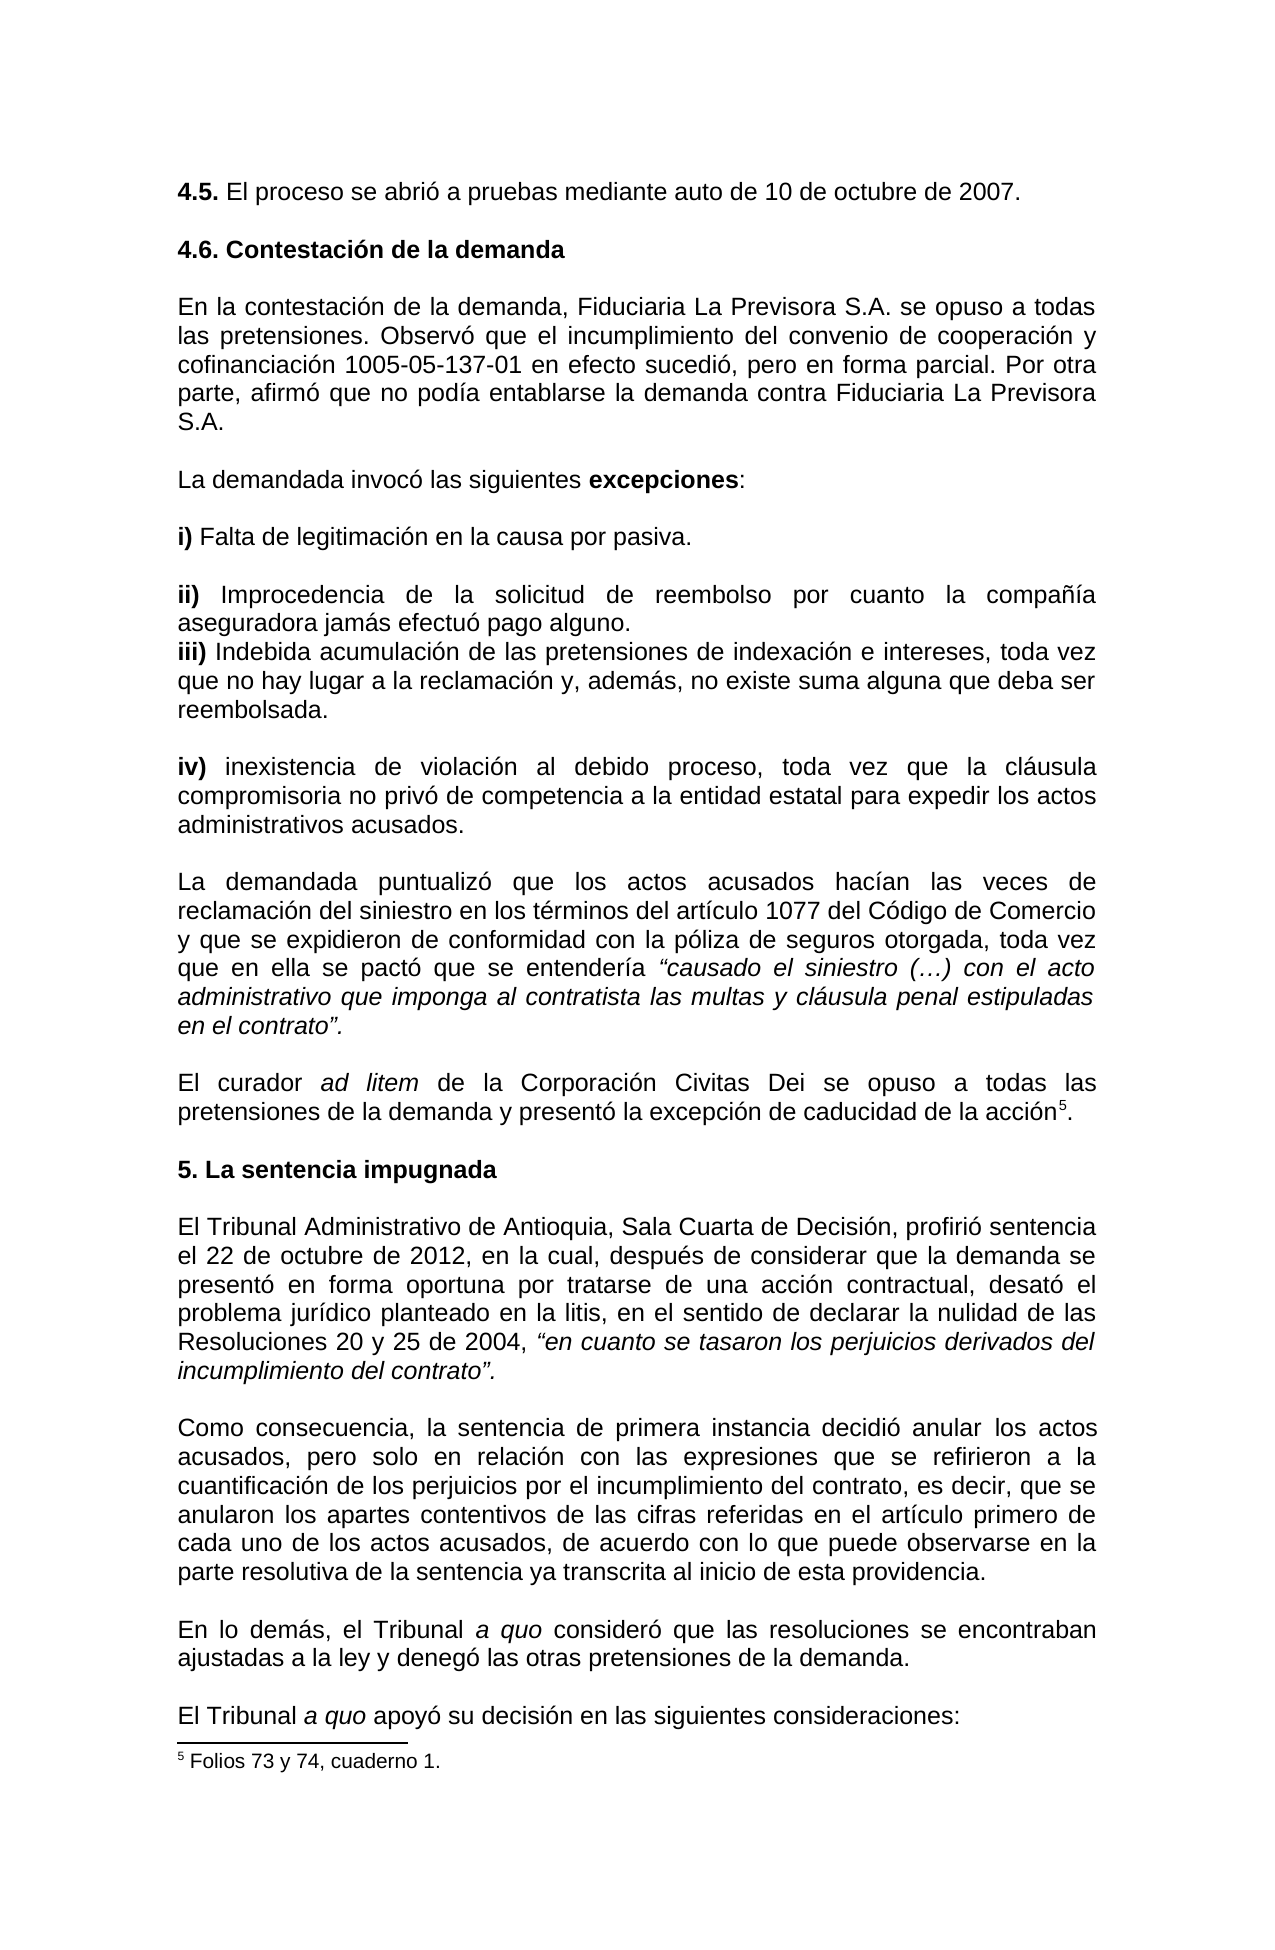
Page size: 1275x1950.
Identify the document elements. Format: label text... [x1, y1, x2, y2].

list Como consecuencia, la sentencia de primera instancia decidió anular los actos acusados, pero solo en relación con las expresiones que se refirieron a la cuantificación de los perjuicios por el incumplimiento del contrato, es decir, que se anularon los apartes contentivos de las cifras referidas en el artículo primero de cada uno de los actos acusados, de acuerdo con lo que puede observarse en la parte resolutiva de la sentencia ya transcrita al inicio de esta providencia. [177, 1413, 1098, 1586]
list El curador ad litem de la Corporación Civitas Dei se opuso a todas las pretensiones de la demanda y presentó la excepción de caducidad de la acción. [177, 1068, 1098, 1126]
list La demandada puntualizó que los actos acusados hacían las veces de reclamación del siniestro en los términos del artículo 1077 del Código de Comercio y que se expidieron de conformidad con la póliza de seguros otorgada, toda vez que en ella se pactó que se entendería “causado el siniestro (…) con el acto administrativo que imponga al contratista las multas y cláusula penal estipuladas en el contrato”. [177, 867, 1098, 1040]
list El Tribunal a quo apoyó su decisión en las siguientes consideraciones: [177, 1701, 1098, 1730]
list En lo demás, el Tribunal a quo consideró que las resoluciones se encontraban ajustadas a la ley y denegó las otras pretensiones de la demanda. [177, 1615, 1098, 1672]
list iii) Indebida acumulación de las pretensiones de indexación e intereses, toda vez que no hay lugar a la reclamación y, además, no existe suma alguna que deba ser reembolsada. [177, 637, 1098, 723]
list 4.5. El proceso se abrió a pruebas mediante auto de 10 de octubre de 2007. [177, 177, 1098, 206]
list La demandada invocó las siguientes excepciones: [177, 465, 1098, 493]
list iv) inexistencia de violación al debido proceso, toda vez que la cláusula compromisoria no privó de competencia a la entidad estatal para expedir los actos administrativos acusados. [177, 752, 1098, 838]
list i) Falta de legitimación en la causa por pasiva. [177, 522, 1098, 551]
list El Tribunal Administrativo de Antioquia, Sala Cuarta de Decisión, profirió sentencia el 22 de octubre de 2012, en la cual, después de considerar que la demanda se presentó en forma oportuna por tratarse de una acción contractual, desató el problema jurídico planteado en la litis, en el sentido de declarar la nulidad de las Resoluciones 20 y 25 de 2004, “en cuanto se tasaron los perjuicios derivados del incumplimiento del contrato”. [177, 1212, 1098, 1385]
list 4.6. Contestación de la demanda [177, 235, 1098, 263]
list 5. La sentencia impugnada [177, 1155, 1098, 1183]
list ii) Improcedencia de la solicitud de reembolso por cuanto la compañía aseguradora jamás efectuó pago alguno. [177, 580, 1098, 637]
list En la contestación de la demanda, Fiduciaria La Previsora S.A. se opuso a todas las pretensiones. Observó que el incumplimiento del convenio de cooperación y cofinanciación 1005-05-137-01 en efecto sucedió, pero en forma parcial. Por otra parte, afirmó que no podía entablarse la demanda contra Fiduciaria La Previsora S.A. [177, 292, 1098, 436]
